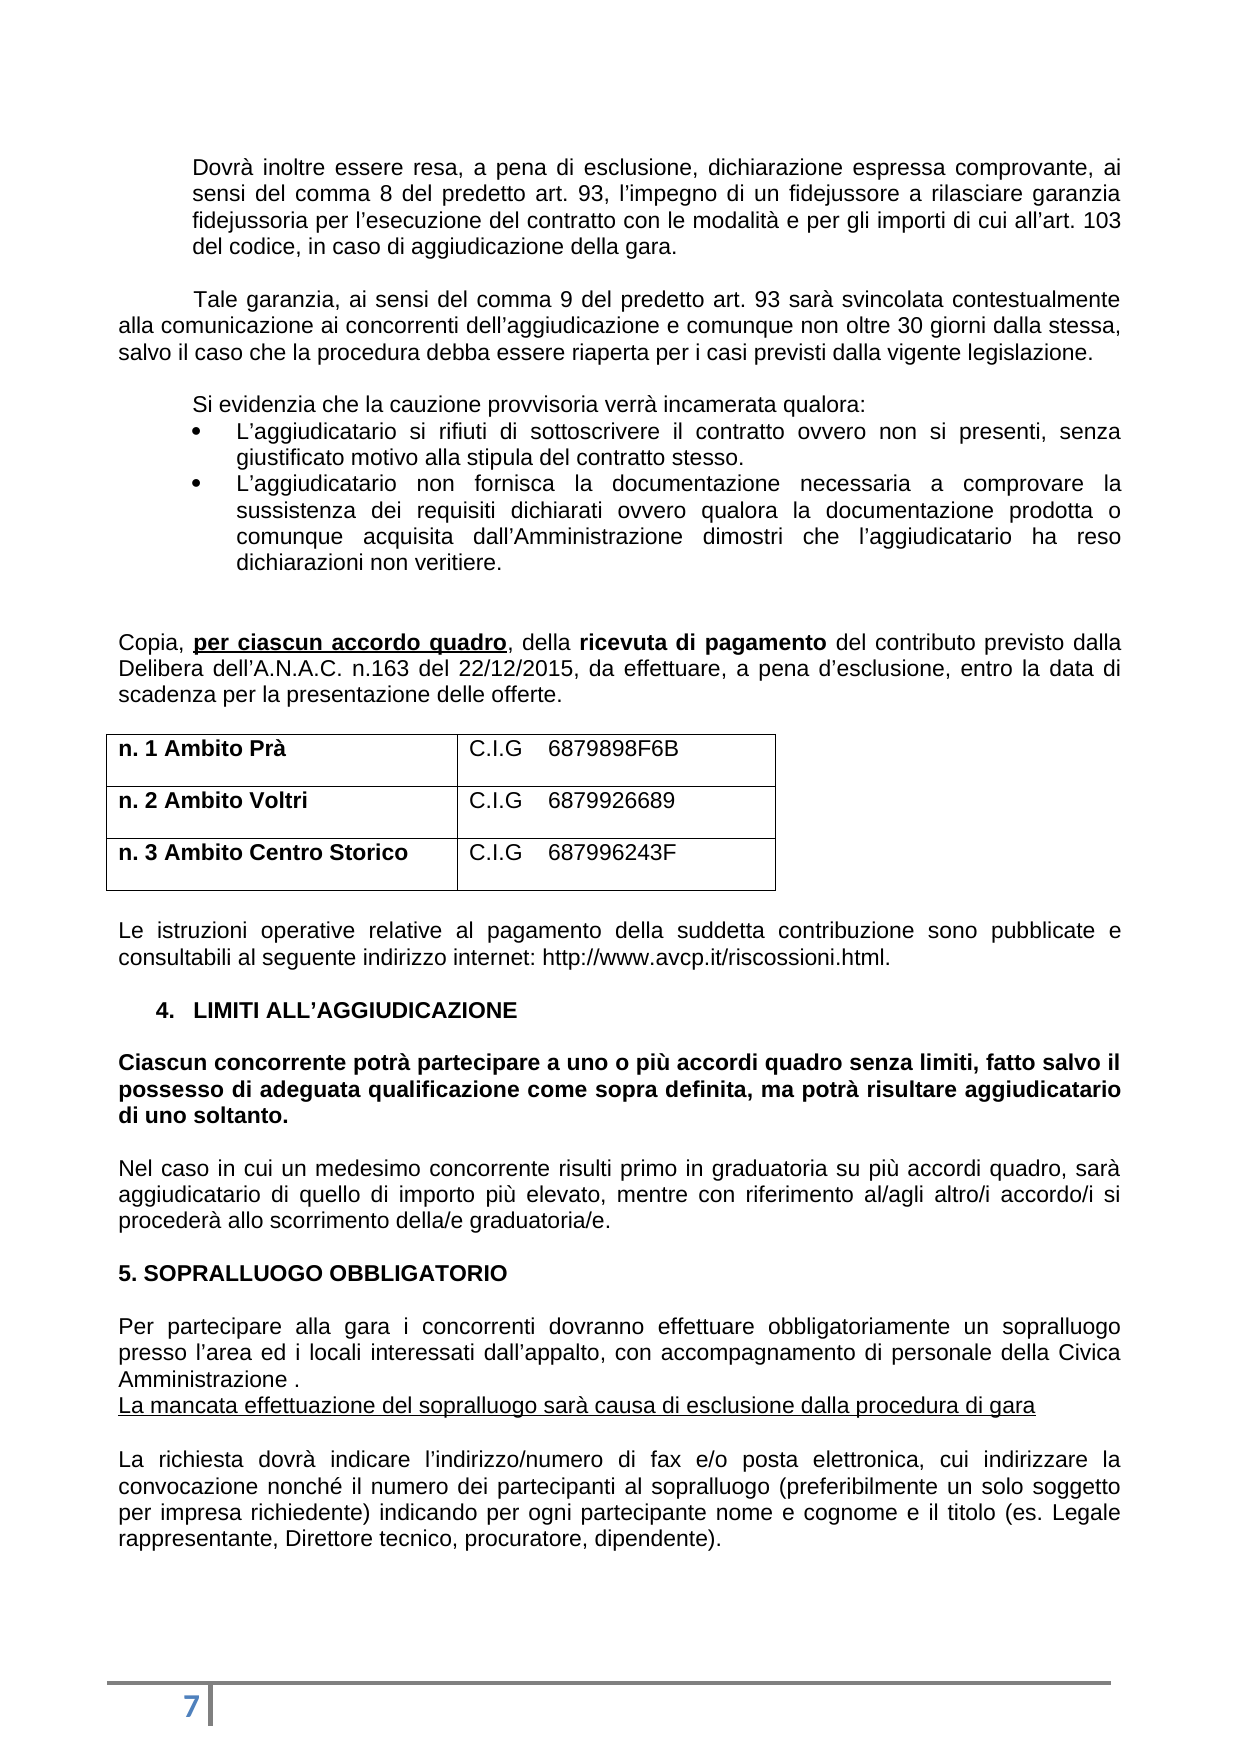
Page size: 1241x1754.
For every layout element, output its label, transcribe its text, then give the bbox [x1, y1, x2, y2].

text 5. SOPRALLUOGO OBBLIGATORIO [118, 1260, 1122, 1286]
text Per partecipare alla gara i concorrenti dovranno effettuare obbligatoriamente un sopralluogo presso l’area ed i locali interessati dall’appalto, con accompagnamento di personale della Civica Amministrazione . [118, 1313, 1122, 1392]
table_cell C.I.G 6879926689 [458, 787, 775, 838]
list LIMITI ALL’AGGIUDICAZIONE [156, 997, 1122, 1023]
table_cell n. 3 Ambito Centro Storico [107, 839, 457, 890]
text Nel caso in cui un medesimo concorrente risulti primo in graduatoria su più accordi quadro, sarà aggiudicatario di quello di importo più elevato, mentre con riferimento al/agli altro/i accordo/i si procederà allo scorrimento della/e graduatoria/e. [118, 1155, 1122, 1234]
list L’aggiudicatario si rifiuti di sottoscrivere il contratto ovvero non si presenti, senza giustificato motivo alla stipula del contratto stesso. [192, 418, 1122, 470]
text Si evidenzia che la cauzione provvisoria verrà incamerata qualora: [118, 391, 1122, 418]
table_cell n. 2 Ambito Voltri [107, 787, 457, 838]
text Tale garanzia, ai sensi del comma 9 del predetto art. 93 sarà svincolata contestualmente alla comunicazione ai concorrenti dell’aggiudicazione e comunque non oltre 30 giorni dalla stessa, salvo il caso che la procedura debba essere riaperta per i casi previsti dalla vigente legislazione. [118, 286, 1122, 365]
table_header C.I.G 6879898F6B [458, 735, 775, 786]
text Copia, per ciascun accordo quadro, della ricevuta di pagamento del contributo previsto dalla Delibera dell’A.N.A.C. n.163 del 22/12/2015, da effettuare, a pena d’esclusione, entro la data di scadenza per la presentazione delle offerte. [118, 628, 1122, 707]
table_cell C.I.G 687996243F [458, 839, 775, 890]
text La richiesta dovrà indicare l’indirizzo/numero di fax e/o posta elettronica, cui indirizzare la convocazione nonché il numero dei partecipanti al sopralluogo (preferibilmente un solo soggetto per impresa richiedente) indicando per ogni partecipante nome e cognome e il titolo (es. Legale rappresentante, Direttore tecnico, procuratore, dipendente). [118, 1446, 1122, 1552]
table_header n. 1 Ambito Prà [107, 735, 457, 786]
list L’aggiudicatario non fornisca la documentazione necessaria a comprovare la sussistenza dei requisiti dichiarati ovvero qualora la documentazione prodotta o comunque acquisita dall’Amministrazione dimostri che l’aggiudicatario ha reso dichiarazioni non veritiere. [192, 470, 1122, 576]
text La mancata effettuazione del sopralluogo sarà causa di esclusione dalla procedura di gara [118, 1392, 1122, 1418]
text Ciascun concorrente potrà partecipare a uno o più accordi quadro senza limiti, fatto salvo il possesso di adeguata qualificazione come sopra definita, ma potrà risultare aggiudicatario di uno soltanto. [118, 1049, 1122, 1128]
text Dovrà inoltre essere resa, a pena di esclusione, dichiarazione espressa comprovante, ai sensi del comma 8 del predetto art. 93, l’impegno di un fidejussore a rilasciare garanzia fidejussoria per l’esecuzione del contratto con le modalità e per gli importi di cui all’art. 103 del codice, in caso di aggiudicazione della gara. [118, 154, 1122, 259]
text Le istruzioni operative relative al pagamento della suddetta contribuzione sono pubblicate e consultabili al seguente indirizzo internet: http://www.avcp.it/riscossioni.html. [118, 917, 1122, 970]
